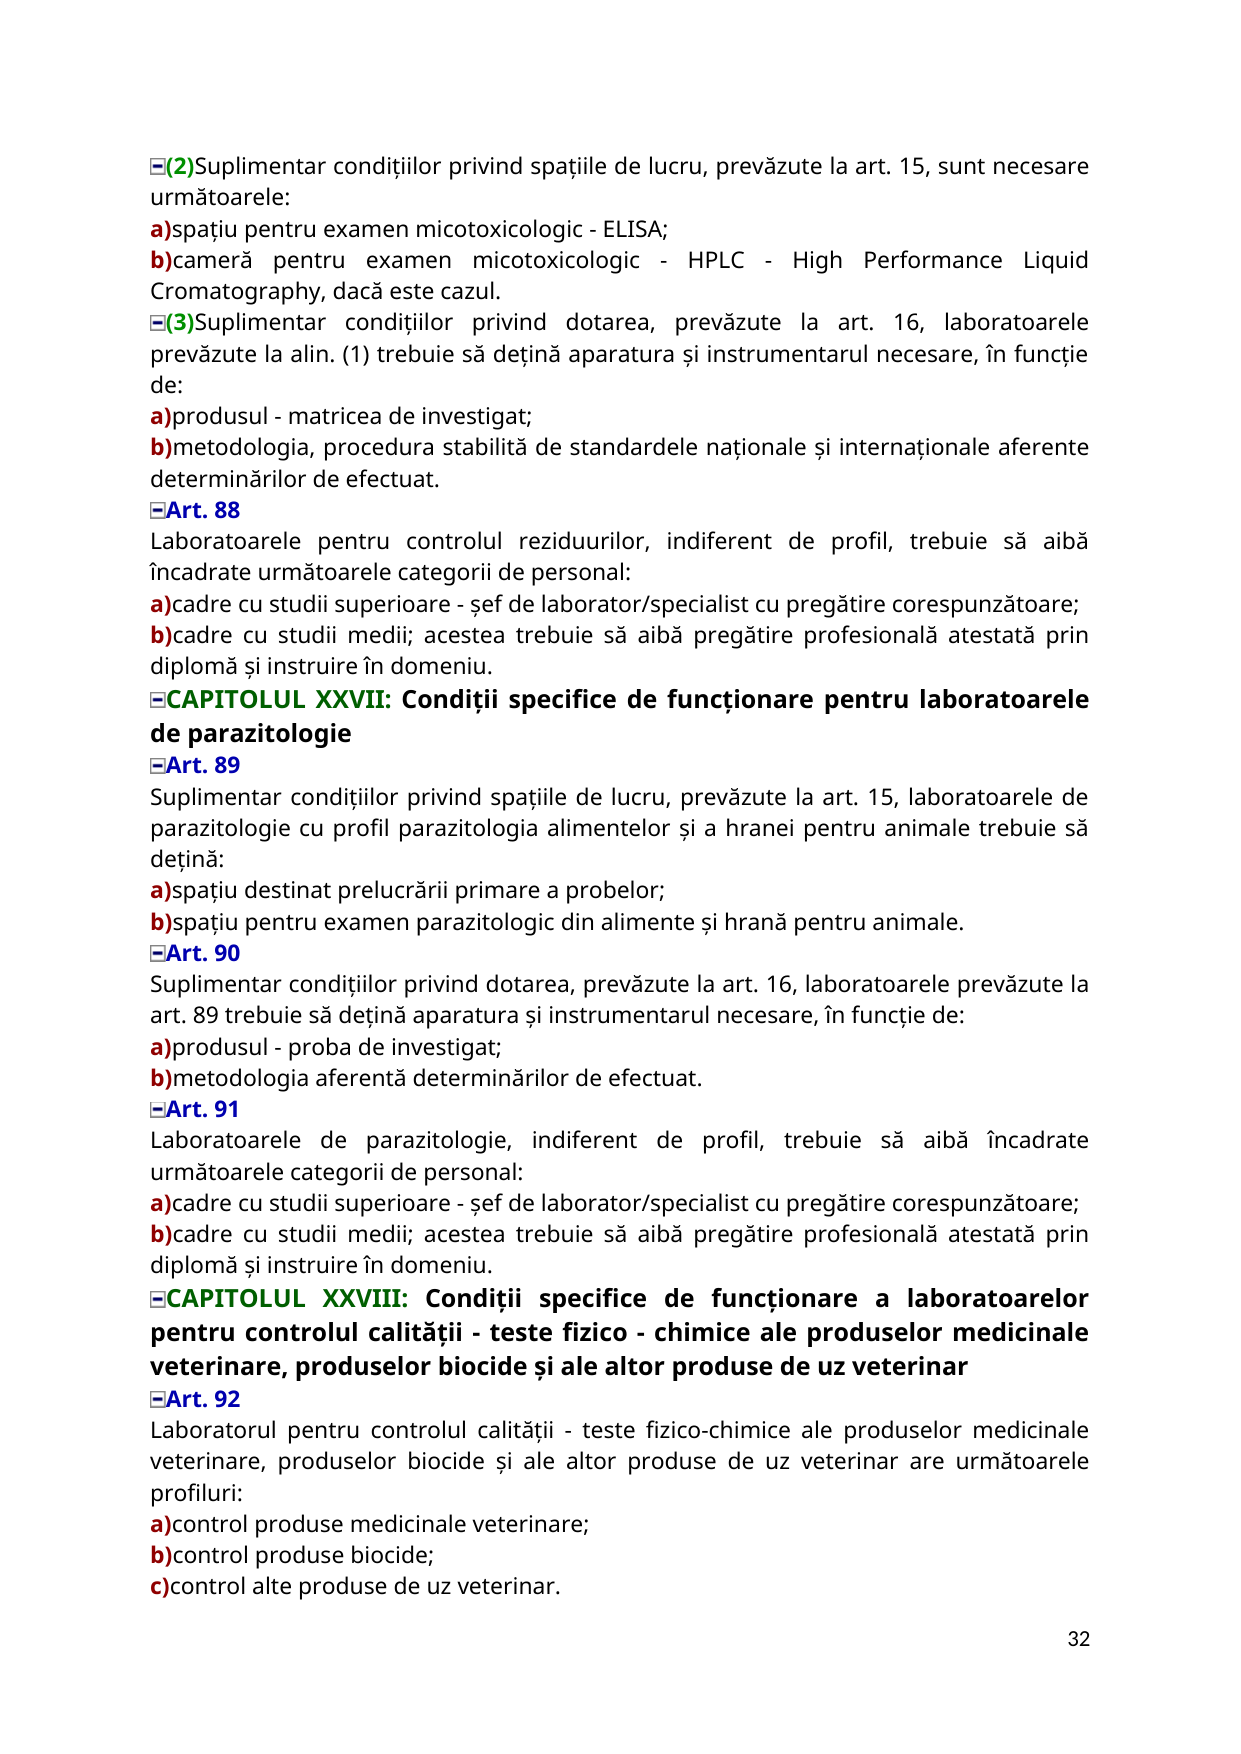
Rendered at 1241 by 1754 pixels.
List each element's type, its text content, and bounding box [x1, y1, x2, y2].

text Laboratoarele pentru controlul reziduurilor, indiferent de profil, trebuie să aibă încadrate următoarele categorii de personal: [150, 525, 1090, 587]
text Suplimentar condiţiilor privind spaţiile de lucru, prevăzute la art. 15, laboratoarele de parazitologie cu profil parazitologia alimentelor şi a hranei pentru animale trebuie să deţină: [150, 781, 1090, 874]
text b)metodologia aferentă determinărilor de efectuat. [150, 1062, 1090, 1093]
text a)cadre cu studii superioare - şef de laborator/specialist cu pregătire corespunzătoare; [150, 1187, 1090, 1218]
text b)cadre cu studii medii; acestea trebuie să aibă pregătire profesională atestată prin diplomă şi instruire în domeniu. [150, 1218, 1090, 1281]
picture [150, 502, 166, 519]
text CAPITOLUL XXVIII: Condiţii specifice de funcţionare a laboratoarelor pentru controlul calităţii - teste fizico - chimice ale produselor medicinale veterinare, produselor biocide şi ale altor produse de uz veterinar [150, 1281, 1090, 1383]
text Art. 91 [150, 1093, 1090, 1124]
text Laboratorul pentru controlul calităţii - teste fizico-chimice ale produselor medicinale veterinare, produselor biocide şi ale altor produse de uz veterinar are următoarele profiluri: [150, 1414, 1090, 1508]
picture [150, 1102, 166, 1118]
text Art. 89 [150, 749, 1090, 781]
text (2)Suplimentar condiţiilor privind spaţiile de lucru, prevăzute la art. 15, sunt necesare următoarele: [150, 150, 1090, 212]
text Laboratoarele de parazitologie, indiferent de profil, trebuie să aibă încadrate următoarele categorii de personal: [150, 1124, 1090, 1187]
picture [150, 758, 166, 774]
text a)produsul - matricea de investigat; [150, 400, 1090, 431]
text a)spaţiu destinat prelucrării primare a probelor; [150, 874, 1090, 906]
text b)metodologia, procedura stabilită de standardele naţionale şi internaţionale aferente determinărilor de efectuat. [150, 431, 1090, 494]
text c)control alte produse de uz veterinar. [150, 1570, 1090, 1602]
text a)produsul - proba de investigat; [150, 1031, 1090, 1062]
picture [150, 1391, 166, 1408]
picture [150, 158, 166, 175]
text a)spaţiu pentru examen micotoxicologic - ELISA; [150, 212, 1090, 244]
text Suplimentar condiţiilor privind dotarea, prevăzute la art. 16, laboratoarele prevăzute la art. 89 trebuie să deţină aparatura şi instrumentarul necesare, în funcţie de: [150, 968, 1090, 1031]
picture [150, 692, 166, 708]
text b)spaţiu pentru examen parazitologic din alimente şi hrană pentru animale. [150, 906, 1090, 937]
text Art. 92 [150, 1383, 1090, 1414]
text Art. 88 [150, 494, 1090, 525]
text b)cameră pentru examen micotoxicologic - HPLC - High Performance Liquid Cromatography, dacă este cazul. [150, 244, 1090, 306]
picture [150, 315, 166, 331]
picture [150, 945, 166, 962]
picture [150, 1291, 166, 1308]
text CAPITOLUL XXVII: Condiţii specifice de funcţionare pentru laboratoarele de parazitologie [150, 681, 1090, 749]
text a)cadre cu studii superioare - şef de laborator/specialist cu pregătire corespunzătoare; [150, 587, 1090, 619]
text b)control produse biocide; [150, 1539, 1090, 1570]
text a)control produse medicinale veterinare; [150, 1508, 1090, 1539]
text b)cadre cu studii medii; acestea trebuie să aibă pregătire profesională atestată prin diplomă şi instruire în domeniu. [150, 619, 1090, 681]
text Art. 90 [150, 937, 1090, 968]
